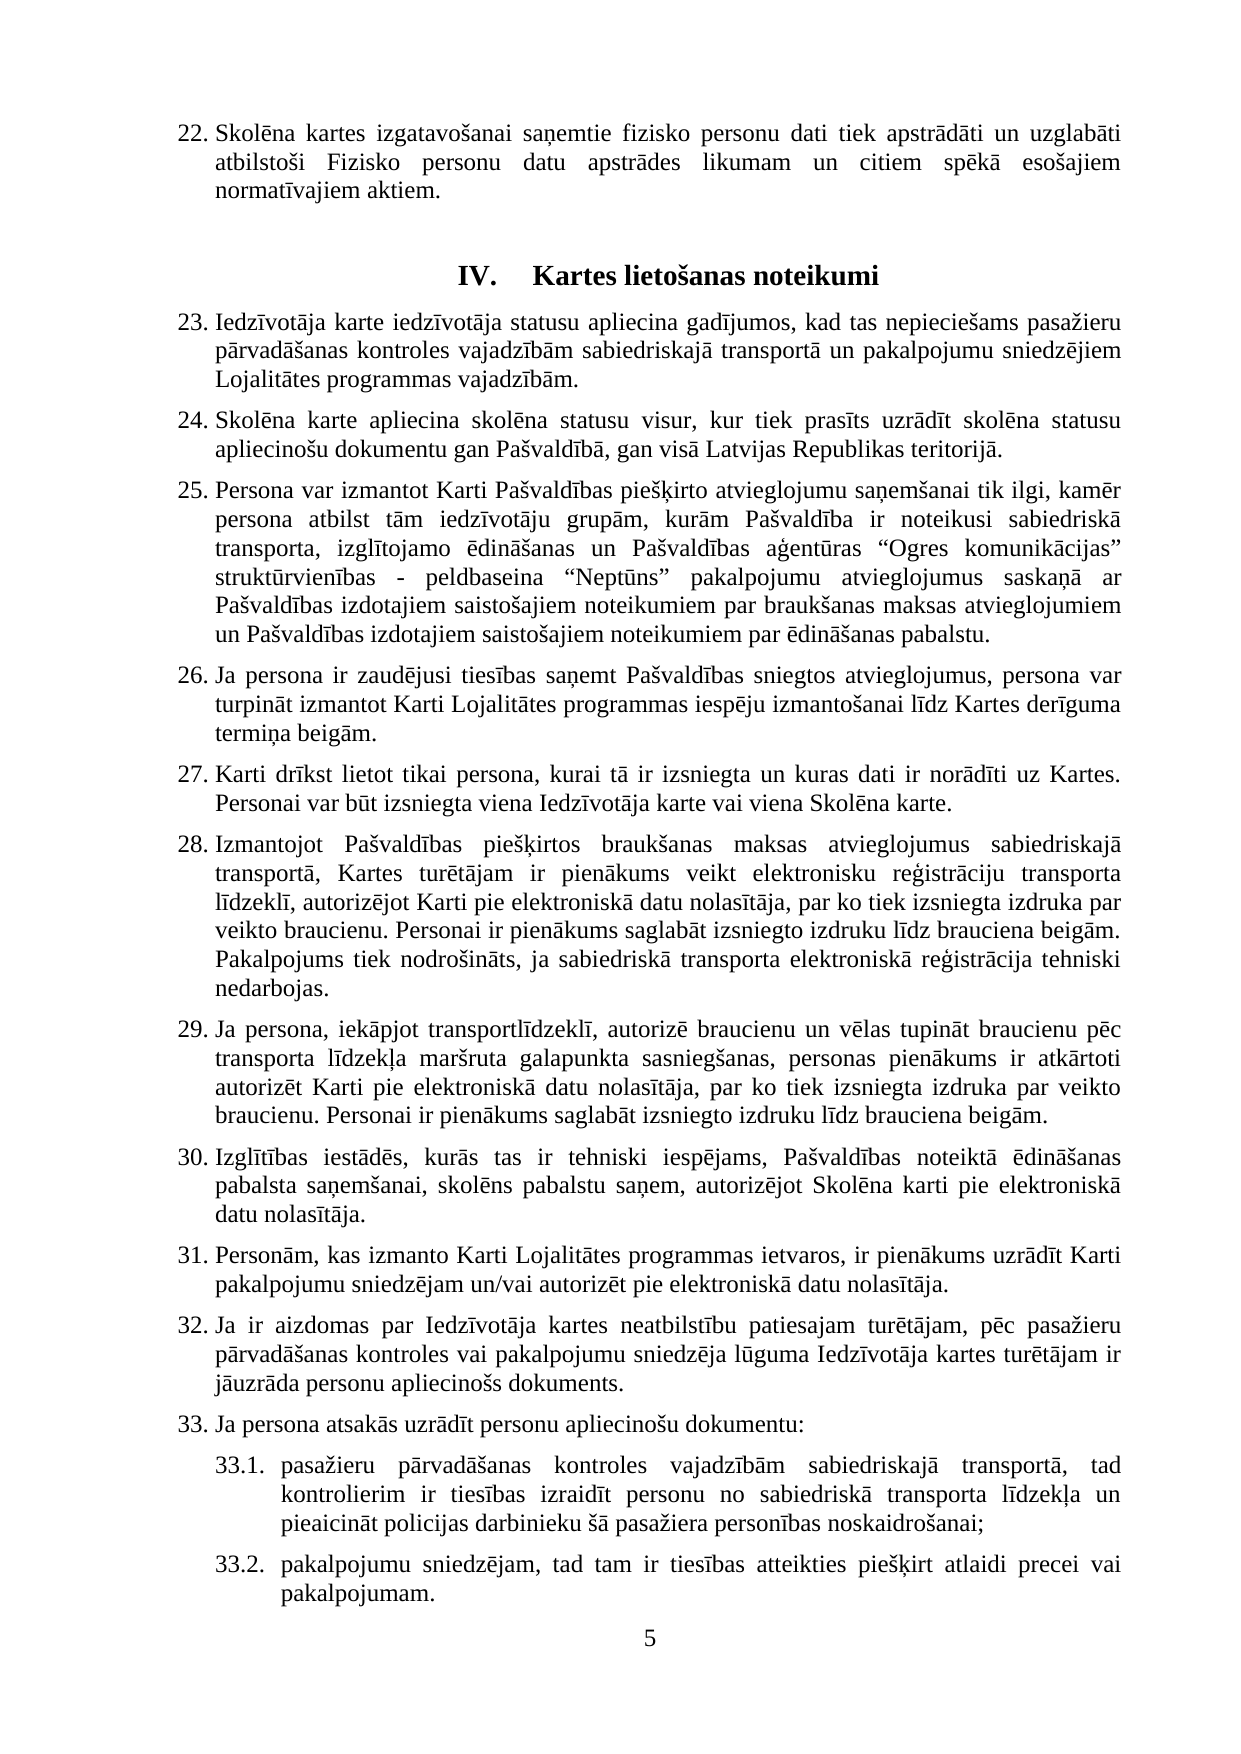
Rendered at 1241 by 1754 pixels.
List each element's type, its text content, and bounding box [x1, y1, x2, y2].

text pakalpojumu sniedzējam, tad tam ir tiesības atteikties piešķirt atlaidi precei vai pakalpojumam. [215, 1549, 1122, 1607]
text Ja persona, iekāpjot transportlīdzeklī, autorizē braucienu un vēlas tupināt braucienu pēc transporta līdzekļa maršruta galapunkta sasniegšanas, personas pienākums ir atkārtoti autorizēt Karti pie elektroniskā datu nolasītāja, par ko tiek izsniegta izdruka par veikto braucienu. Personai ir pienākums saglabāt izsniegto izdruku līdz brauciena beigām. [177, 1014, 1122, 1129]
text Ja persona ir zaudējusi tiesības saņemt Pašvaldības sniegtos atvieglojumus, persona var turpināt izmantot Karti Lojalitātes programmas iespēju izmantošanai līdz Kartes derīguma termiņa beigām. [177, 661, 1122, 747]
text Iedzīvotāja karte iedzīvotāja statusu apliecina gadījumos, kad tas nepieciešams pasažieru pārvadāšanas kontroles vajadzībām sabiedriskajā transportā un pakalpojumu sniedzējiem Lojalitātes programmas vajadzībām. [177, 307, 1122, 393]
text Skolēna kartes izgatavošanai saņemtie fizisko personu dati tiek apstrādāti un uzglabāti atbilstoši Fizisko personu datu apstrādes likumam un citiem spēkā esošajiem normatīvajiem aktiem. [177, 118, 1122, 204]
text Persona var izmantot Karti Pašvaldības piešķirto atvieglojumu saņemšanai tik ilgi, kamēr persona atbilst tām iedzīvotāju grupām, kurām Pašvaldība ir noteikusi sabiedriskā transporta, izglītojamo ēdināšanas un Pašvaldības aģentūras “Ogres komunikācijas” struktūrvienības - peldbaseina “Neptūns” pakalpojumu atvieglojumus saskaņā ar Pašvaldības izdotajiem saistošajiem noteikumiem par braukšanas maksas atvieglojumiem un Pašvaldības izdotajiem saistošajiem noteikumiem par ēdināšanas pabalstu. [177, 476, 1122, 648]
text Karti drīkst lietot tikai persona, kurai tā ir izsniegta un kuras dati ir norādīti uz Kartes. Personai var būt izsniegta viena Iedzīvotāja karte vai viena Skolēna karte. [177, 759, 1122, 817]
subtitle Kartes lietošanas noteikumi [215, 258, 1122, 292]
text Ja ir aizdomas par Iedzīvotāja kartes neatbilstību patiesajam turētājam, pēc pasažieru pārvadāšanas kontroles vai pakalpojumu sniedzēja lūguma Iedzīvotāja kartes turētājam ir jāuzrāda personu apliecinošs dokuments. [177, 1311, 1122, 1397]
text Izmantojot Pašvaldības piešķirtos braukšanas maksas atvieglojumus sabiedriskajā transportā, Kartes turētājam ir pienākums veikt elektronisku reģistrāciju transporta līdzeklī, autorizējot Karti pie elektroniskā datu nolasītāja, par ko tiek izsniegta izdruka par veikto braucienu. Personai ir pienākums saglabāt izsniegto izdruku līdz brauciena beigām. Pakalpojums tiek nodrošināts, ja sabiedriskā transporta elektroniskā reģistrācija tehniski nedarbojas. [177, 829, 1122, 1002]
text Izglītības iestādēs, kurās tas ir tehniski iespējams, Pašvaldības noteiktā ēdināšanas pabalsta saņemšanai, skolēns pabalstu saņem, autorizējot Skolēna karti pie elektroniskā datu nolasītāja. [177, 1142, 1122, 1228]
text pasažieru pārvadāšanas kontroles vajadzībām sabiedriskajā transportā, tad kontrolierim ir tiesības izraidīt personu no sabiedriskā transporta līdzekļa un pieaicināt policijas darbinieku šā pasažiera personības noskaidrošanai; [215, 1451, 1122, 1537]
text Personām, kas izmanto Karti Lojalitātes programmas ietvaros, ir pienākums uzrādīt Karti pakalpojumu sniedzējam un/vai autorizēt pie elektroniskā datu nolasītāja. [177, 1241, 1122, 1298]
text Skolēna karte apliecina skolēna statusu visur, kur tiek prasīts uzrādīt skolēna statusu apliecinošu dokumentu gan Pašvaldībā, gan visā Latvijas Republikas teritorijā. [177, 406, 1122, 463]
text Ja persona atsakās uzrādīt personu apliecinošu dokumentu: [177, 1409, 1122, 1438]
